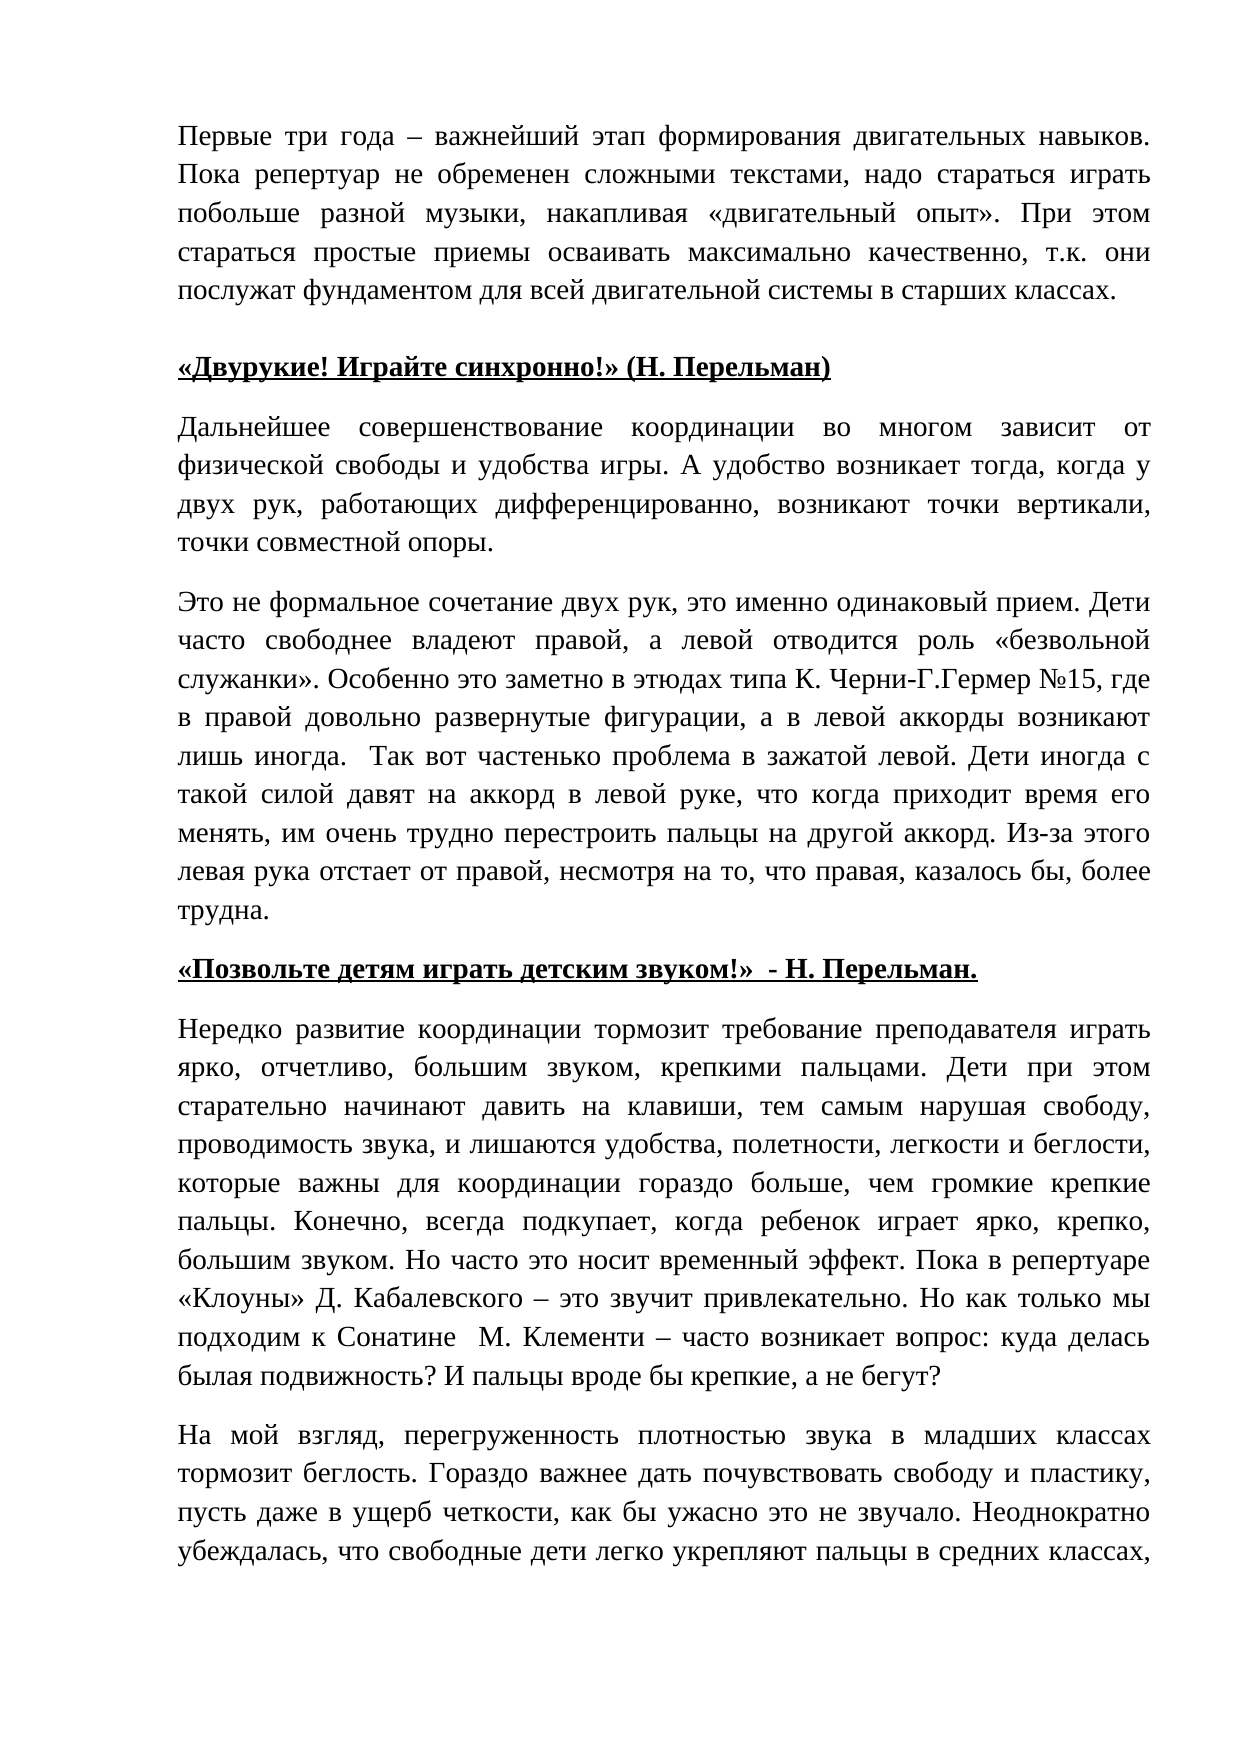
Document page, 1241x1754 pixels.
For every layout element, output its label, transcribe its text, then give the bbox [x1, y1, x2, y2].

text Дальнейшее совершенствование координации во многом зависит от физической свободы и удобства игры. А удобство возникает тогда, когда у двух рук, работающих дифференцированно, возникают точки вертикали, точки совместной опоры. [177, 409, 1152, 558]
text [177, 1417, 1152, 1566]
text «Позвольте детям играть детским звуком!» - Н. Перельман. [177, 951, 1152, 985]
text Нередко развитие координации тормозит требование преподавателя играть ярко, отчетливо, большим звуком, крепкими пальцами. Дети при этом старательно начинают давить на клавиши, тем самым нарушая свободу, проводимость звука, и лишаются удобства, полетности, легкости и беглости, которые важны для координации гораздо больше, чем громкие крепкие пальцы. Конечно, всегда подкупает, когда ребенок играет ярко, крепко, большим звуком. Но часто это носит временный эффект. Пока в репертуаре «Клоуны» Д. Кабалевского – это звучит привлекательно. Но как только мы подходим к Сонатине М. Клементи – часто возникает вопрос: куда делась былая подвижность? И пальцы вроде бы крепкие, а не бегут? [177, 1011, 1152, 1391]
text Это не формальное сочетание двух рук, это именно одинаковый прием. Дети часто свободнее владеют правой, а левой отводится роль «безвольной служанки». Особенно это заметно в этюдах типа К. Черни-Г.Гермер №15, где в правой довольно развернутые фигурации, а в левой аккорды возникают лишь иногда. Так вот частенько проблема в зажатой левой. Дети иногда с такой силой давят на аккорд в левой руке, что когда приходит время его менять, им очень трудно перестроить пальцы на другой аккорд. Из-за этого левая рука отстает от правой, несмотря на то, что правая, казалось бы, более трудна. [177, 584, 1152, 926]
text «Двурукие! Играйте синхронно!» (Н. Перельман) [177, 349, 1152, 383]
text Первые три года – важнейший этап формирования двигательных навыков. Пока репертуар не обременен сложными текстами, надо стараться играть побольше разной музыки, накапливая «двигательный опыт». При этом стараться простые приемы осваивать максимально качественно, т.к. они послужат фундаментом для всей двигательной системы в старших классах. [177, 118, 1152, 306]
